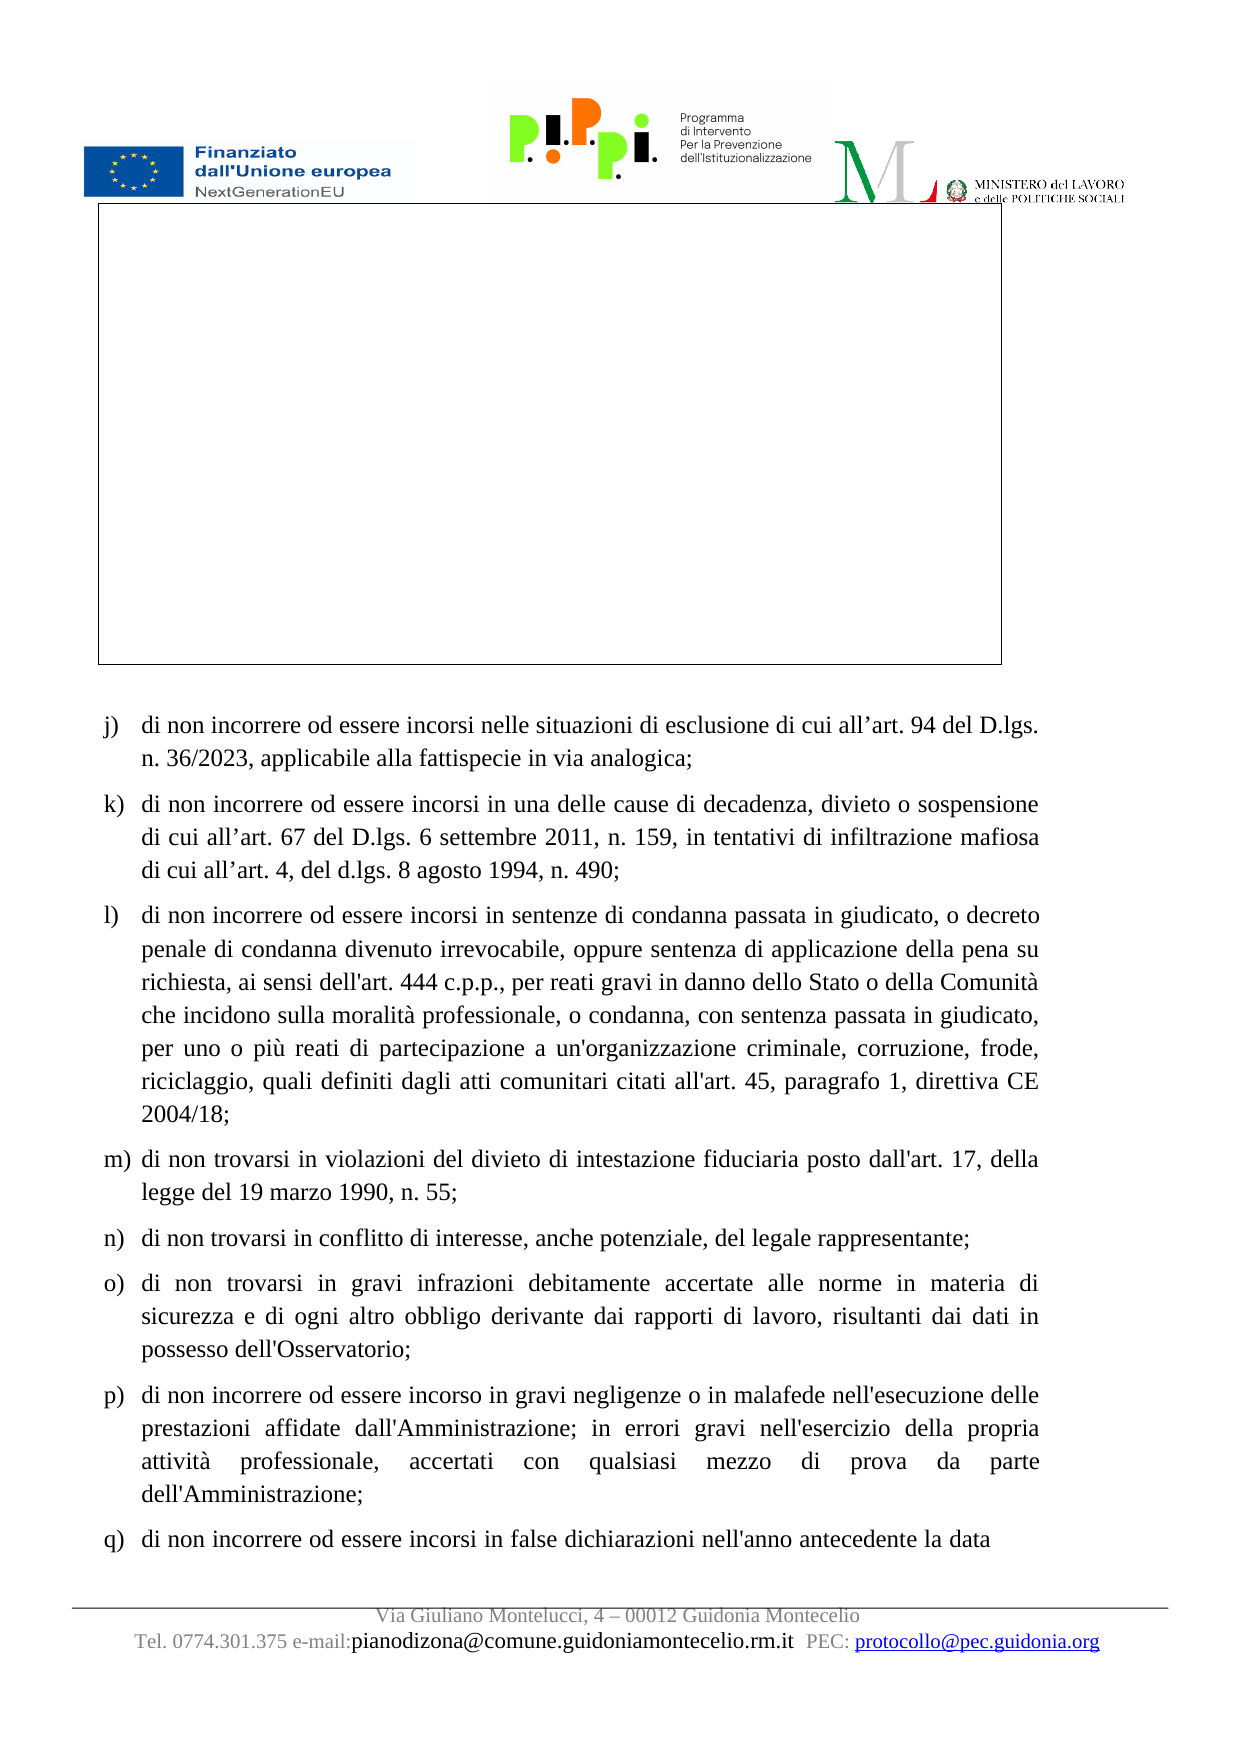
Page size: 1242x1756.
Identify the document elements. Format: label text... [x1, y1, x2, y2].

picture [76, 138, 418, 203]
picture [486, 75, 1124, 203]
